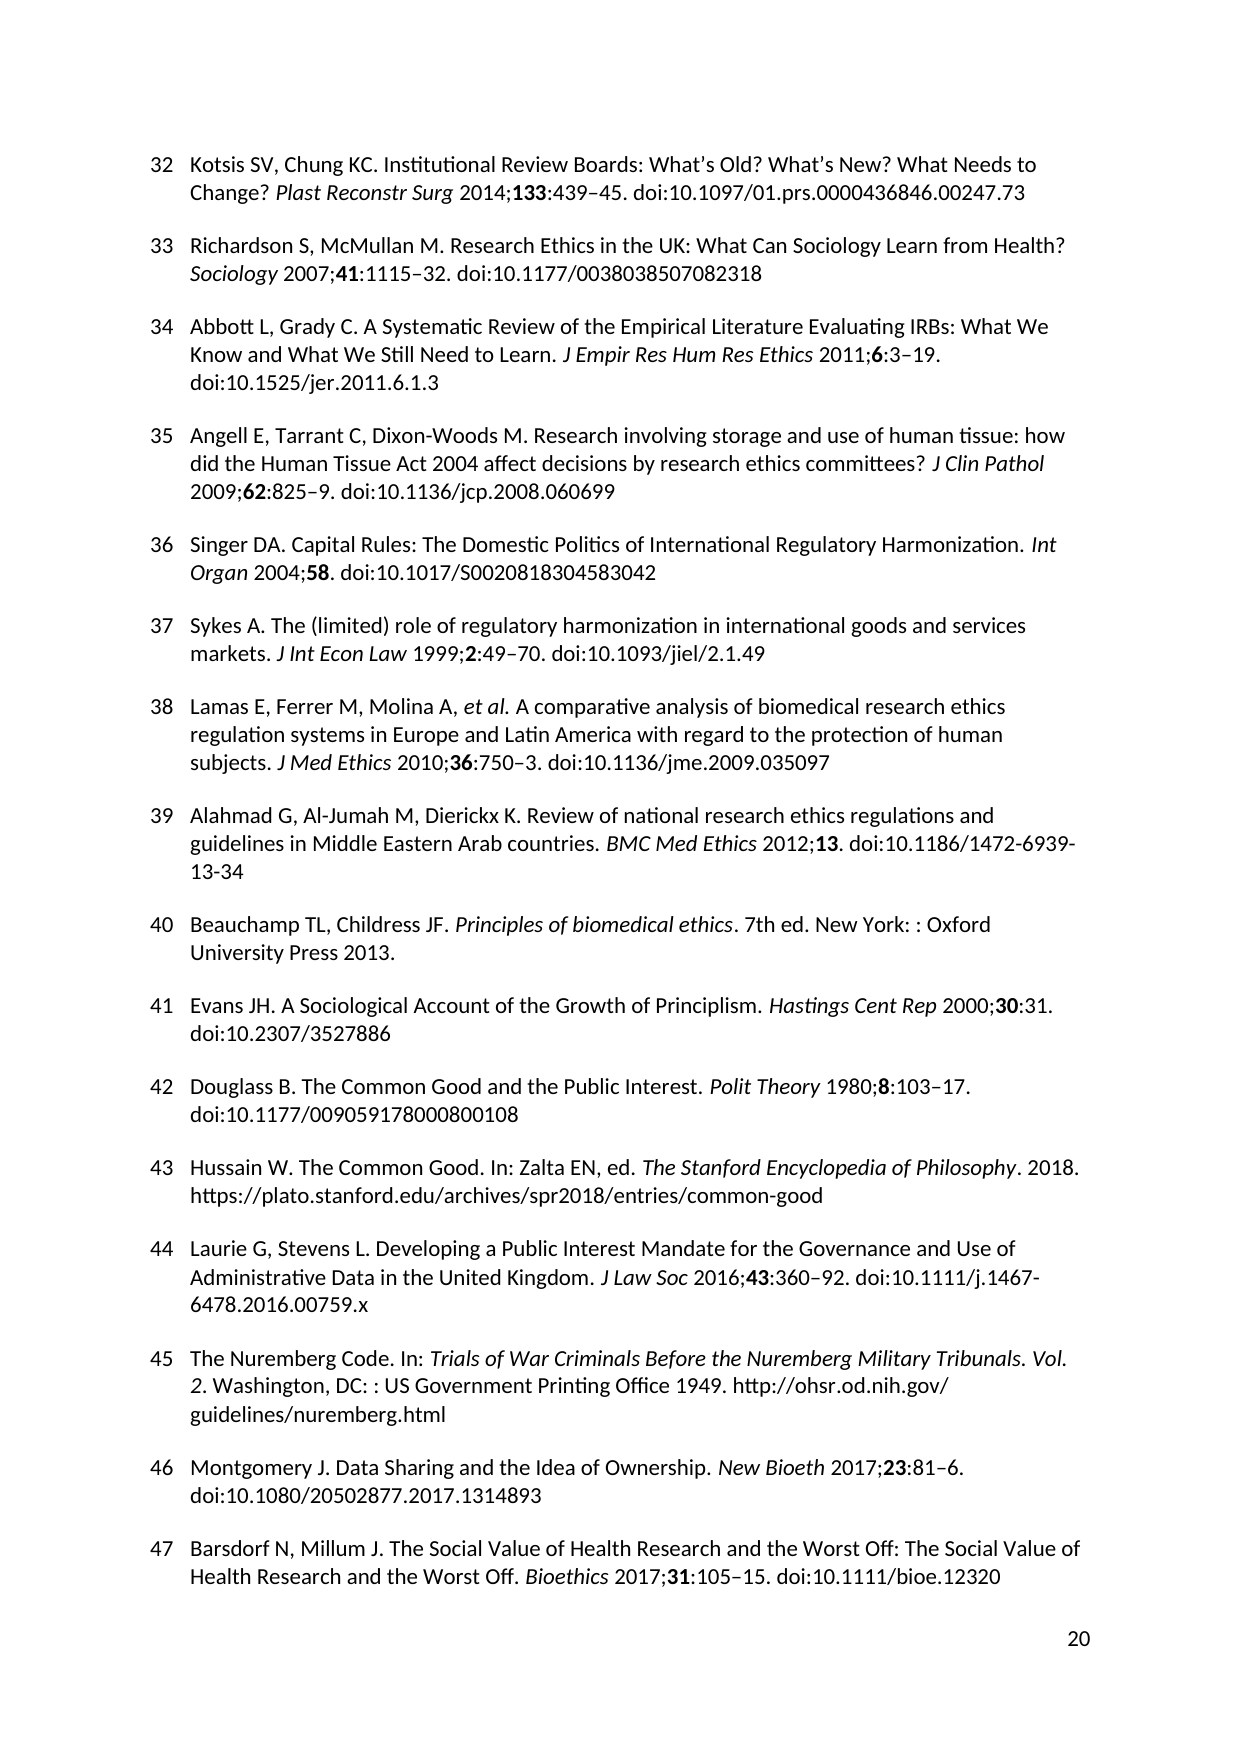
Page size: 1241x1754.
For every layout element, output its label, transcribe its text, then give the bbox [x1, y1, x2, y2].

text 37 Sykes A. The (limited) role of regulatory harmonization in international goods and services markets. J Int Econ Law 1999;2:49–70. doi:10.1093/jiel/2.1.49 [150, 611, 1090, 667]
text 39 Alahmad G, Al-Jumah M, Dierickx K. Review of national research ethics regulations and guidelines in Middle Eastern Arab countries. BMC Med Ethics 2012;13. doi:10.1186/1472-6939-13-34 [150, 801, 1090, 885]
text 35 Angell E, Tarrant C, Dixon-Woods M. Research involving storage and use of human tissue: how did the Human Tissue Act 2004 affect decisions by research ethics committees? J Clin Pathol 2009;62:825–9. doi:10.1136/jcp.2008.060699 [150, 421, 1090, 505]
text 46 Montgomery J. Data Sharing and the Idea of Ownership. New Bioeth 2017;23:81–6. doi:10.1080/20502877.2017.1314893 [150, 1453, 1090, 1509]
text 42 Douglass B. The Common Good and the Public Interest. Polit Theory 1980;8:103–17. doi:10.1177/009059178000800108 [150, 1072, 1090, 1128]
text 32 Kotsis SV, Chung KC. Institutional Review Boards: What’s Old? What’s New? What Needs to Change? Plast Reconstr Surg 2014;133:439–45. doi:10.1097/01.prs.0000436846.00247.73 [150, 150, 1090, 206]
text 38 Lamas E, Ferrer M, Molina A, et al. A comparative analysis of biomedical research ethics regulation systems in Europe and Latin America with regard to the protection of human subjects. J Med Ethics 2010;36:750–3. doi:10.1136/jme.2009.035097 [150, 692, 1090, 776]
text 33 Richardson S, McMullan M. Research Ethics in the UK: What Can Sociology Learn from Health? Sociology 2007;41:1115–32. doi:10.1177/0038038507082318 [150, 231, 1090, 287]
text 34 Abbott L, Grady C. A Systematic Review of the Empirical Literature Evaluating IRBs: What We Know and What We Still Need to Learn. J Empir Res Hum Res Ethics 2011;6:3–19. doi:10.1525/jer.2011.6.1.3 [150, 312, 1090, 396]
text 40 Beauchamp TL, Childress JF. Principles of biomedical ethics. 7th ed. New York: : Oxford University Press 2013. [150, 910, 1090, 966]
text 43 Hussain W. The Common Good. In: Zalta EN, ed. The Stanford Encyclopedia of Philosophy. 2018. https://plato.stanford.edu/archives/spr2018/entries/common-good [150, 1153, 1090, 1209]
text 41 Evans JH. A Sociological Account of the Growth of Principlism. Hastings Cent Rep 2000;30:31. doi:10.2307/3527886 [150, 991, 1090, 1047]
text 44 Laurie G, Stevens L. Developing a Public Interest Mandate for the Governance and Use of Administrative Data in the United Kingdom. J Law Soc 2016;43:360–92. doi:10.1111/j.1467-6478.2016.00759.x [150, 1234, 1090, 1319]
text 45 The Nuremberg Code. In: Trials of War Criminals Before the Nuremberg Military Tribunals. Vol. 2. Washington, DC: : US Government Printing Office 1949. http://ohsr.od.nih.gov/ guidelines/nuremberg.html [150, 1344, 1090, 1428]
text 36 Singer DA. Capital Rules: The Domestic Politics of International Regulatory Harmonization. Int Organ 2004;58. doi:10.1017/S0020818304583042 [150, 530, 1090, 586]
text 47 Barsdorf N, Millum J. The Social Value of Health Research and the Worst Off: The Social Value of Health Research and the Worst Off. Bioethics 2017;31:105–15. doi:10.1111/bioe.12320 [150, 1534, 1090, 1590]
